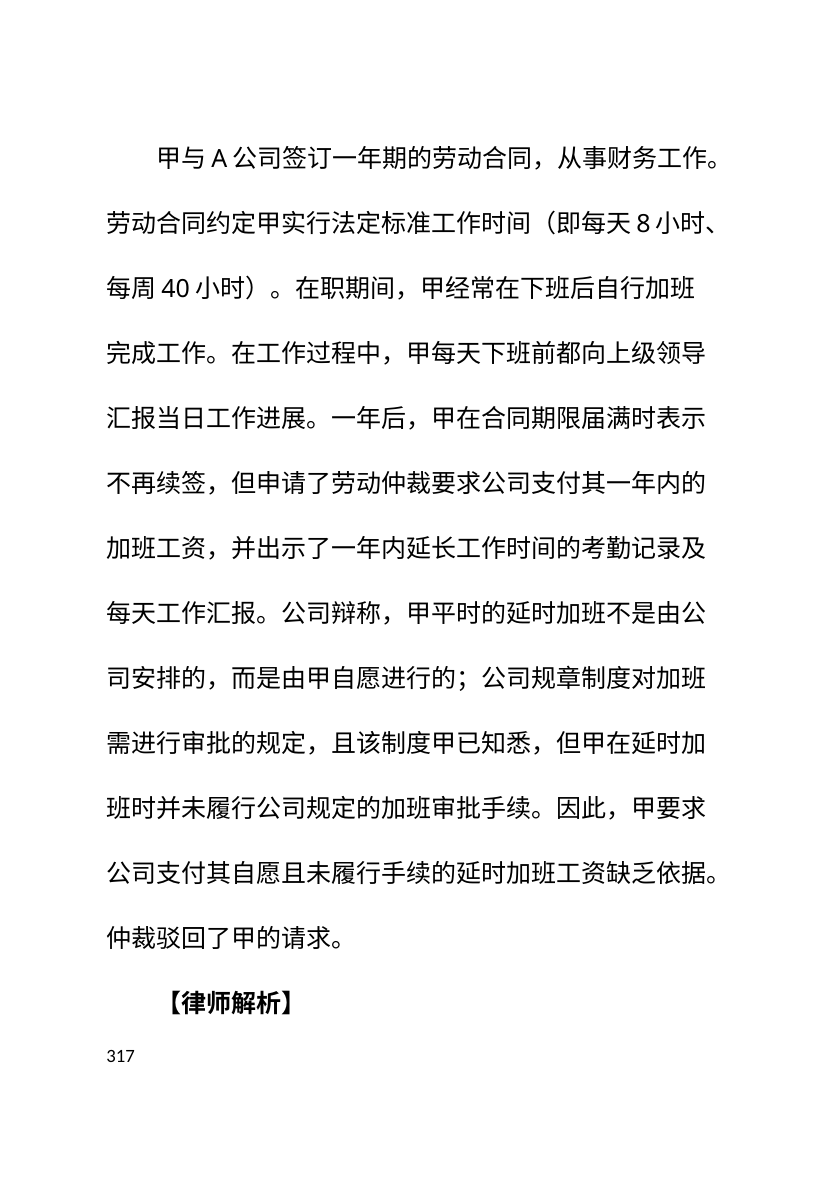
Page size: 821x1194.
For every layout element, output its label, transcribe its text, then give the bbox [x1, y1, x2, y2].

text 甲与A公司签订一年期的劳动合同，从事财务工作。劳动合同约定甲实行法定标准工作时间（即每天8小时、每周40小时）。在职期间，甲经常在下班后自行加班完成工作。在工作过程中，甲每天下班前都向上级领导汇报当日工作进展。一年后，甲在合同期限届满时表示不再续签，但申请了劳动仲裁要求公司支付其一年内的加班工资，并出示了一年内延长工作时间的考勤记录及每天工作汇报。公司辩称，甲平时的延时加班不是由公司安排的，而是由甲自愿进行的；公司规章制度对加班需进行审批的规定，且该制度甲已知悉，但甲在延时加班时并未履行公司规定的加班审批手续。因此，甲要求公司支付其自愿且未履行手续的延时加班工资缺乏依据。仲裁驳回了甲的请求。 [106, 124, 715, 969]
text 【律师解析】 [106, 969, 715, 1034]
